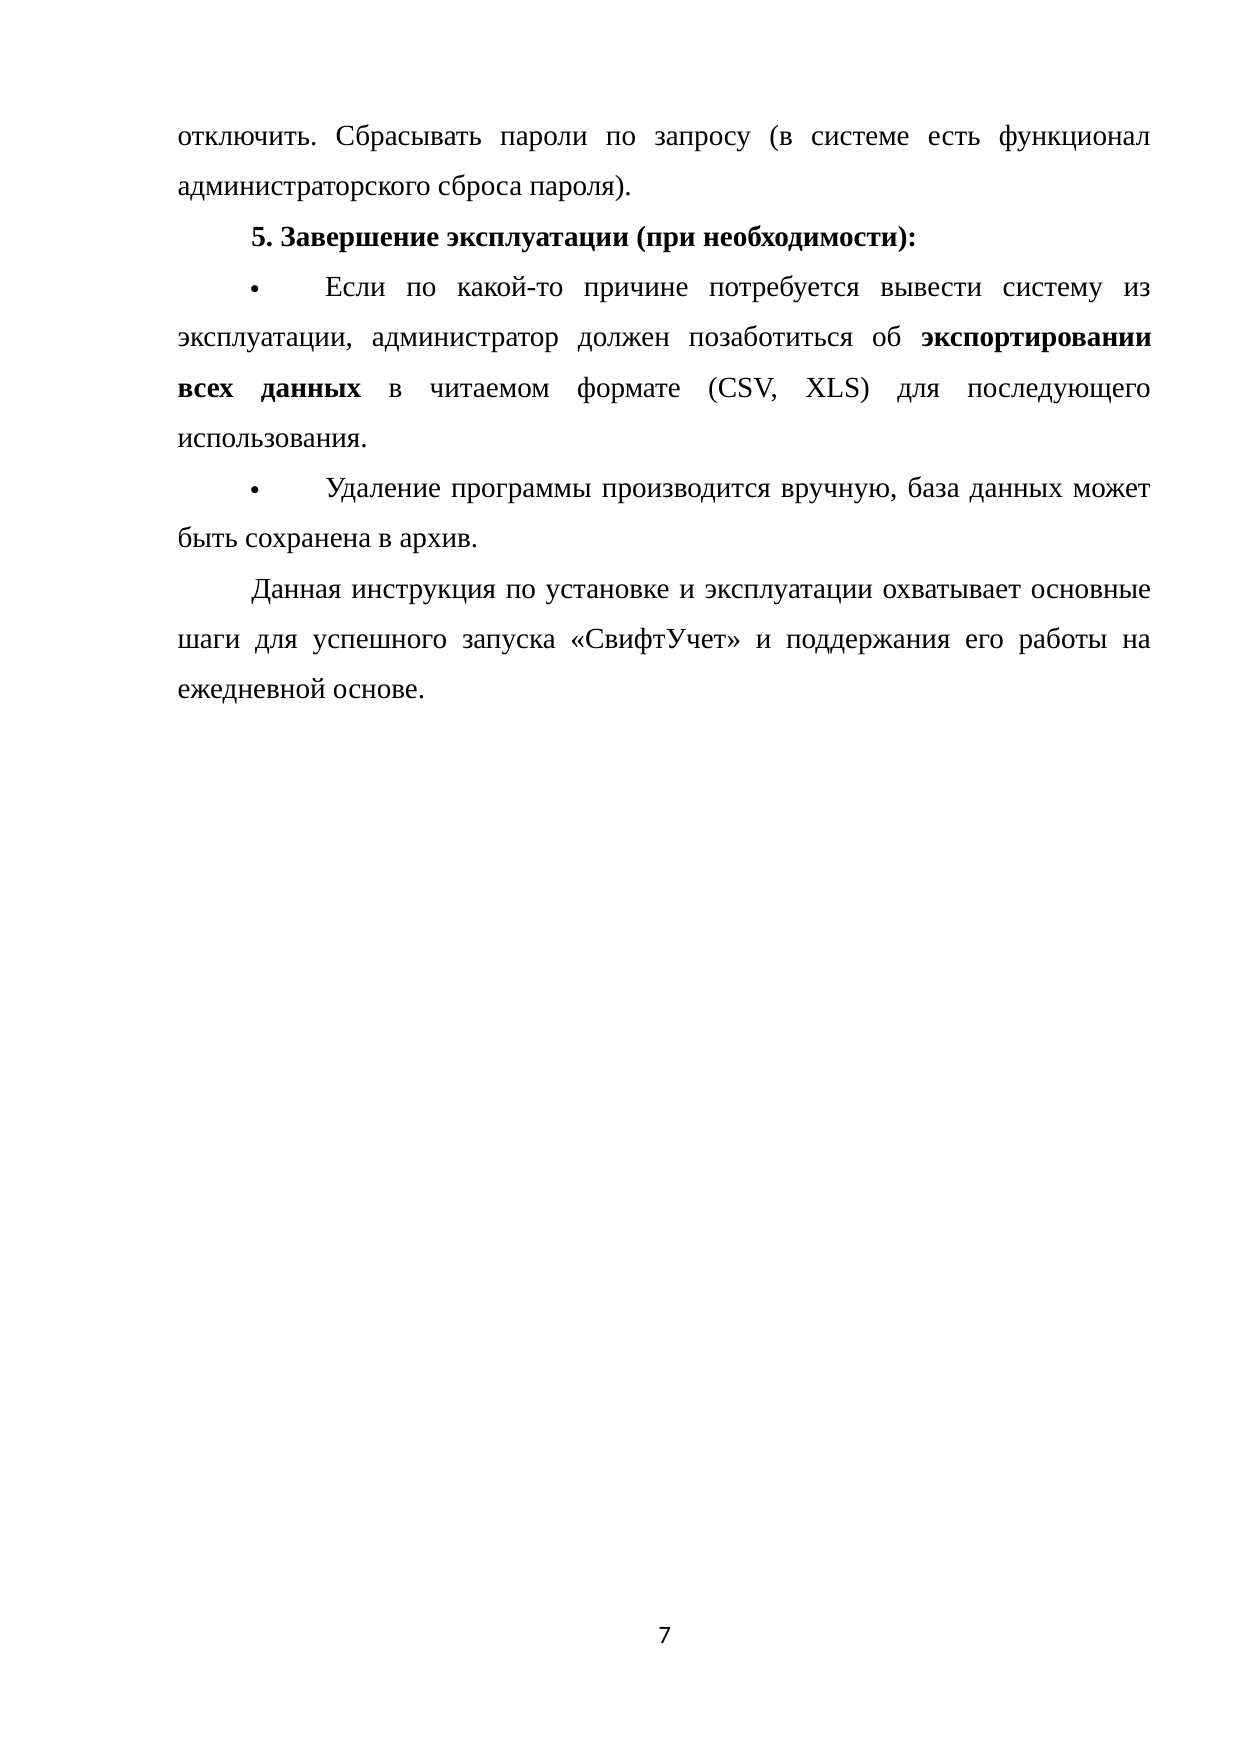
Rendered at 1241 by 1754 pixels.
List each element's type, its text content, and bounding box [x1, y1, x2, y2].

text 5. Завершение эксплуатации (при необходимости): [177, 219, 1152, 252]
list Если по какой-то причине потребуется вывести систему из эксплуатации, администратор должен позаботиться об экспортировании всех данных в читаемом формате (CSV, XLS) для последующего использования. [177, 269, 1152, 453]
text Данная инструкция по установке и эксплуатации охватывает основные шаги для успешного запуска «СвифтУчет» и поддержания его работы на ежедневной основе. [177, 571, 1152, 705]
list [177, 118, 1152, 202]
list Удаление программы производится вручную, база данных может быть сохранена в архив. [177, 470, 1152, 554]
